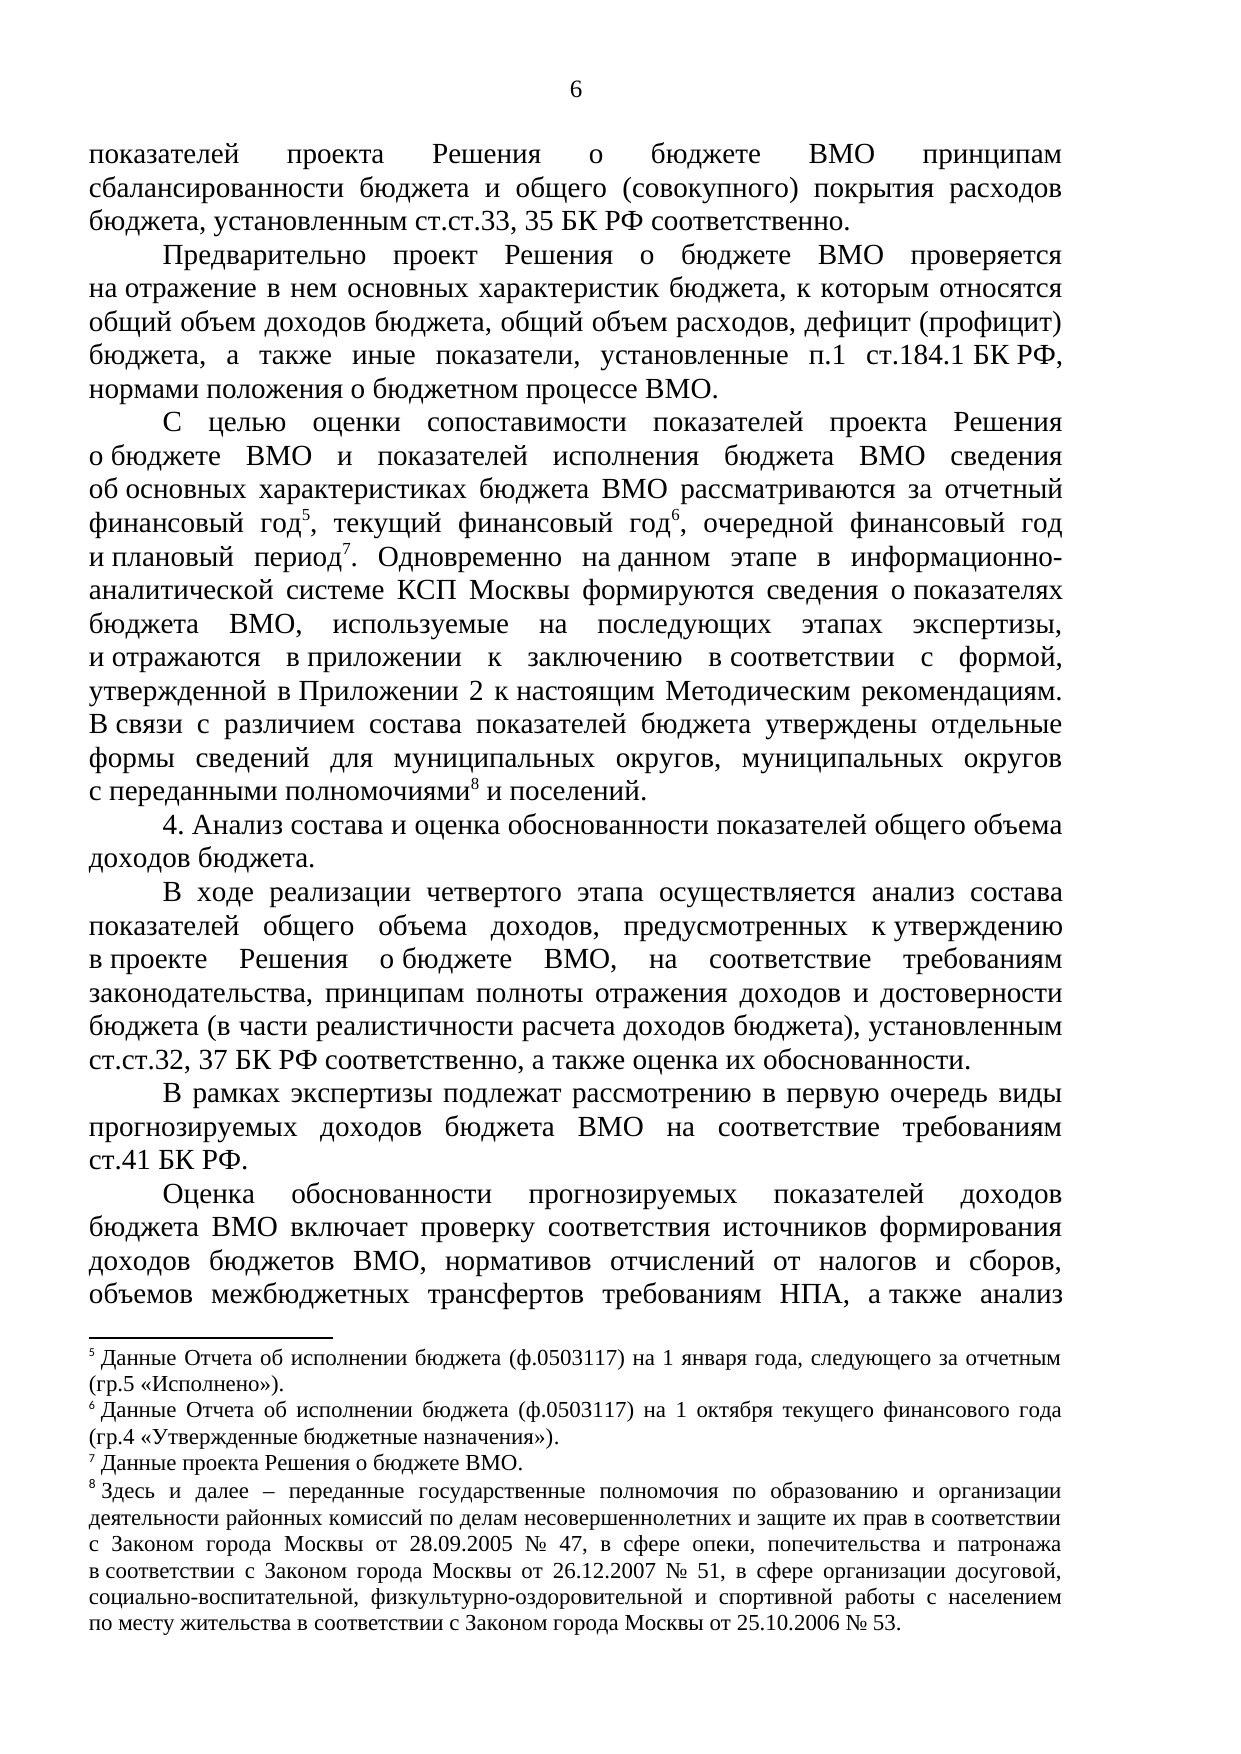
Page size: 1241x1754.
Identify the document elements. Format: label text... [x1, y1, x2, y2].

text В рамках экспертизы подлежат рассмотрению в первую очередь виды прогнозируемых доходов бюджета ВМО на соответствие требованиям ст.41 БК РФ. [89, 1075, 1063, 1176]
text С целью оценки сопоставимости показателей проекта Решения о бюджете ВМО и показателей исполнения бюджета ВМО сведения об основных характеристиках бюджета ВМО рассматриваются за отчетный финансовый год, текущий финансовый год, очередной финансовый год и плановый период. Одновременно на данном этапе в информационно-аналитической системе КСП Москвы формируются сведения о показателях бюджета ВМО, используемые на последующих этапах экспертизы, и отражаются в приложении к заключению в соответствии с формой, утвержденной в Приложении 2 к настоящим Методическим рекомендациям. В связи с различием состава показателей бюджета утверждены отдельные формы сведений для муниципальных округов, муниципальных округов с переданными полномочиями и поселений. [89, 404, 1063, 807]
text В ходе реализации четвертого этапа осуществляется анализ состава показателей общего объема доходов, предусмотренных к утверждению в проекте Решения о бюджете ВМО, на соответствие требованиям законодательства, принципам полноты отражения доходов и достоверности бюджета (в части реалистичности расчета доходов бюджета), установленным ст.ст.32, 37 БК РФ соответственно, а также оценка их обоснованности. [89, 874, 1063, 1075]
text 4. Анализ состава и оценка обоснованности показателей общего объема доходов бюджета. [89, 807, 1063, 874]
text Предварительно проект Решения о бюджете ВМО проверяется на отражение в нем основных характеристик бюджета, к которым относятся общий объем доходов бюджета, общий объем расходов, дефицит (профицит) бюджета, а также иные показатели, установленные п.1 ст.184.1 БК РФ, нормами положения о бюджетном процессе ВМО. [89, 237, 1063, 404]
